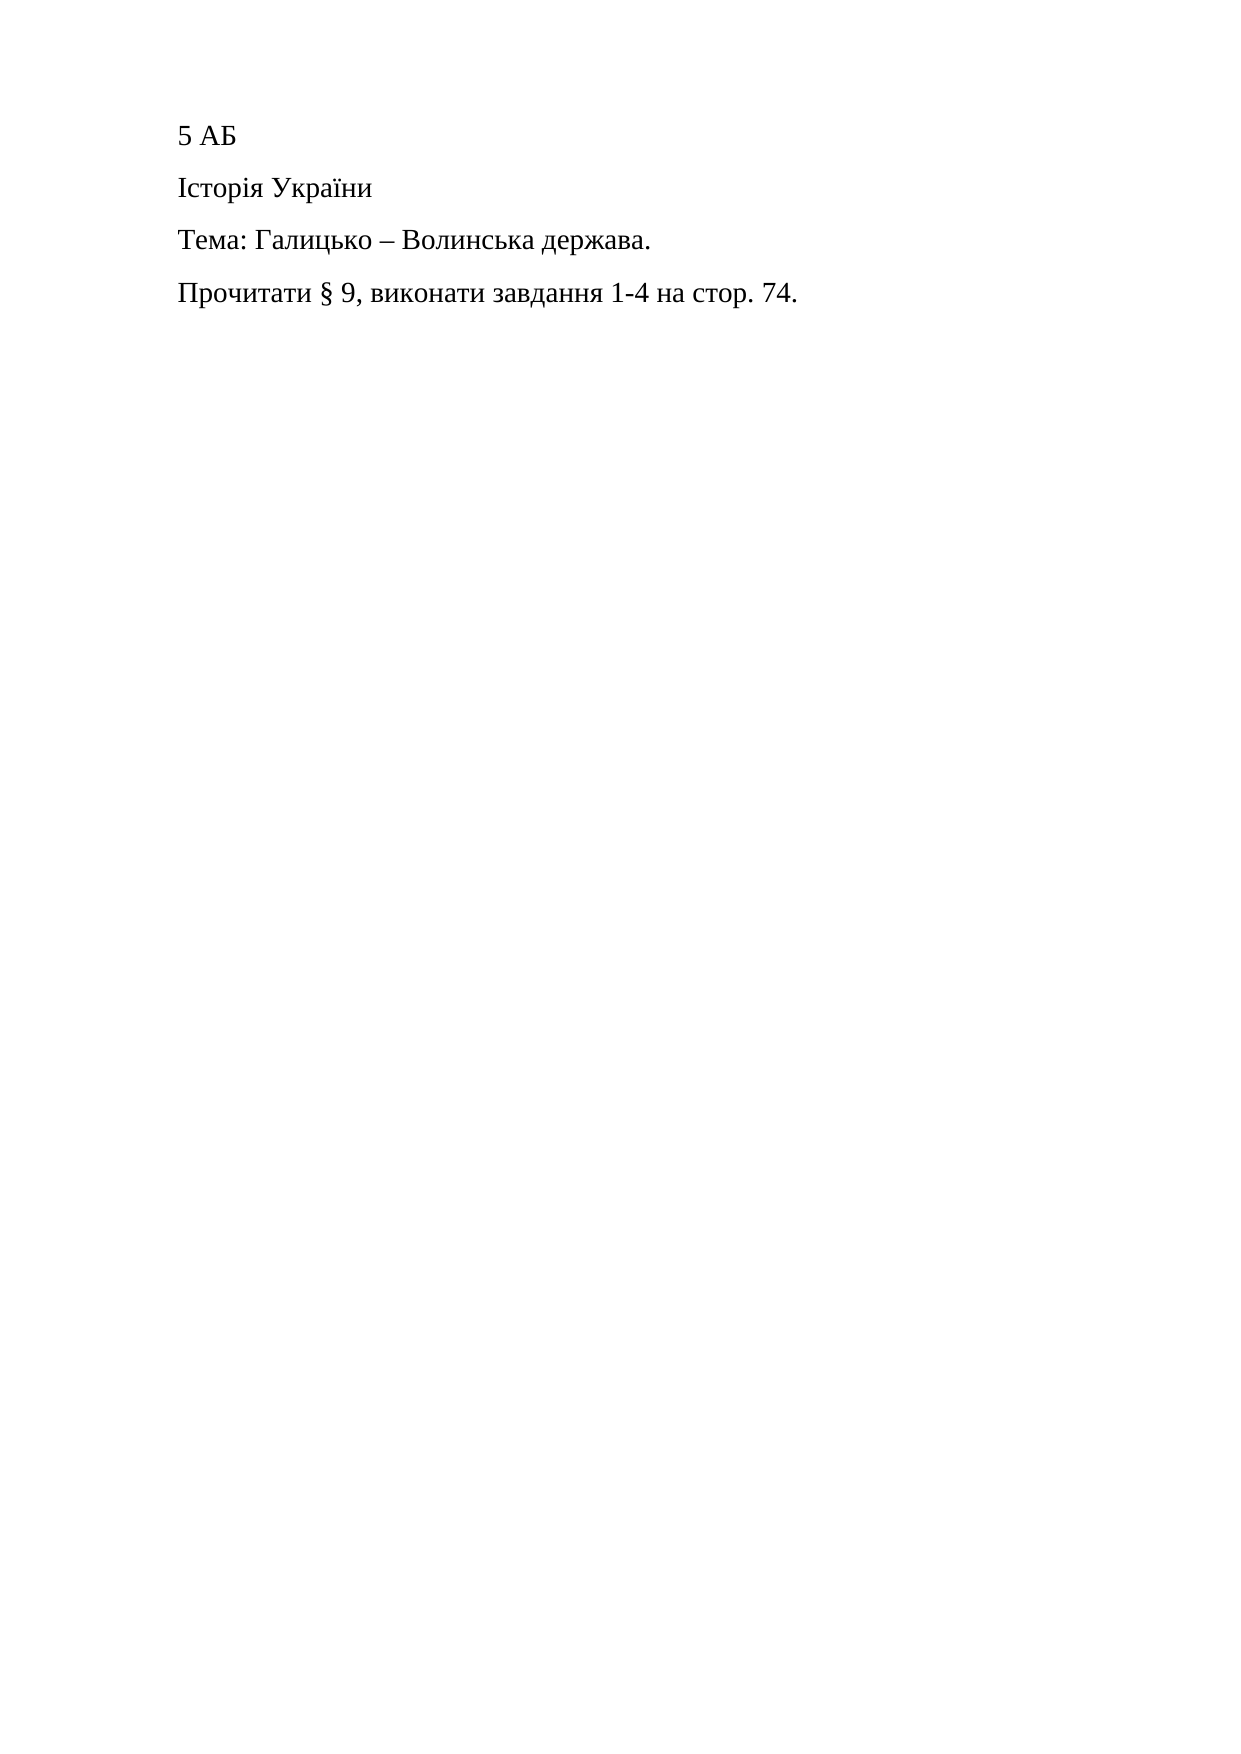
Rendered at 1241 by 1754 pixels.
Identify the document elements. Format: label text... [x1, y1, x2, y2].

text Прочитати § 9, виконати завдання 1-4 на стор. 74. [177, 275, 1152, 308]
text 5 АБ [177, 118, 1152, 152]
text Історія України [177, 170, 1152, 204]
text Тема: Галицько – Волинська держава. [177, 222, 1152, 256]
